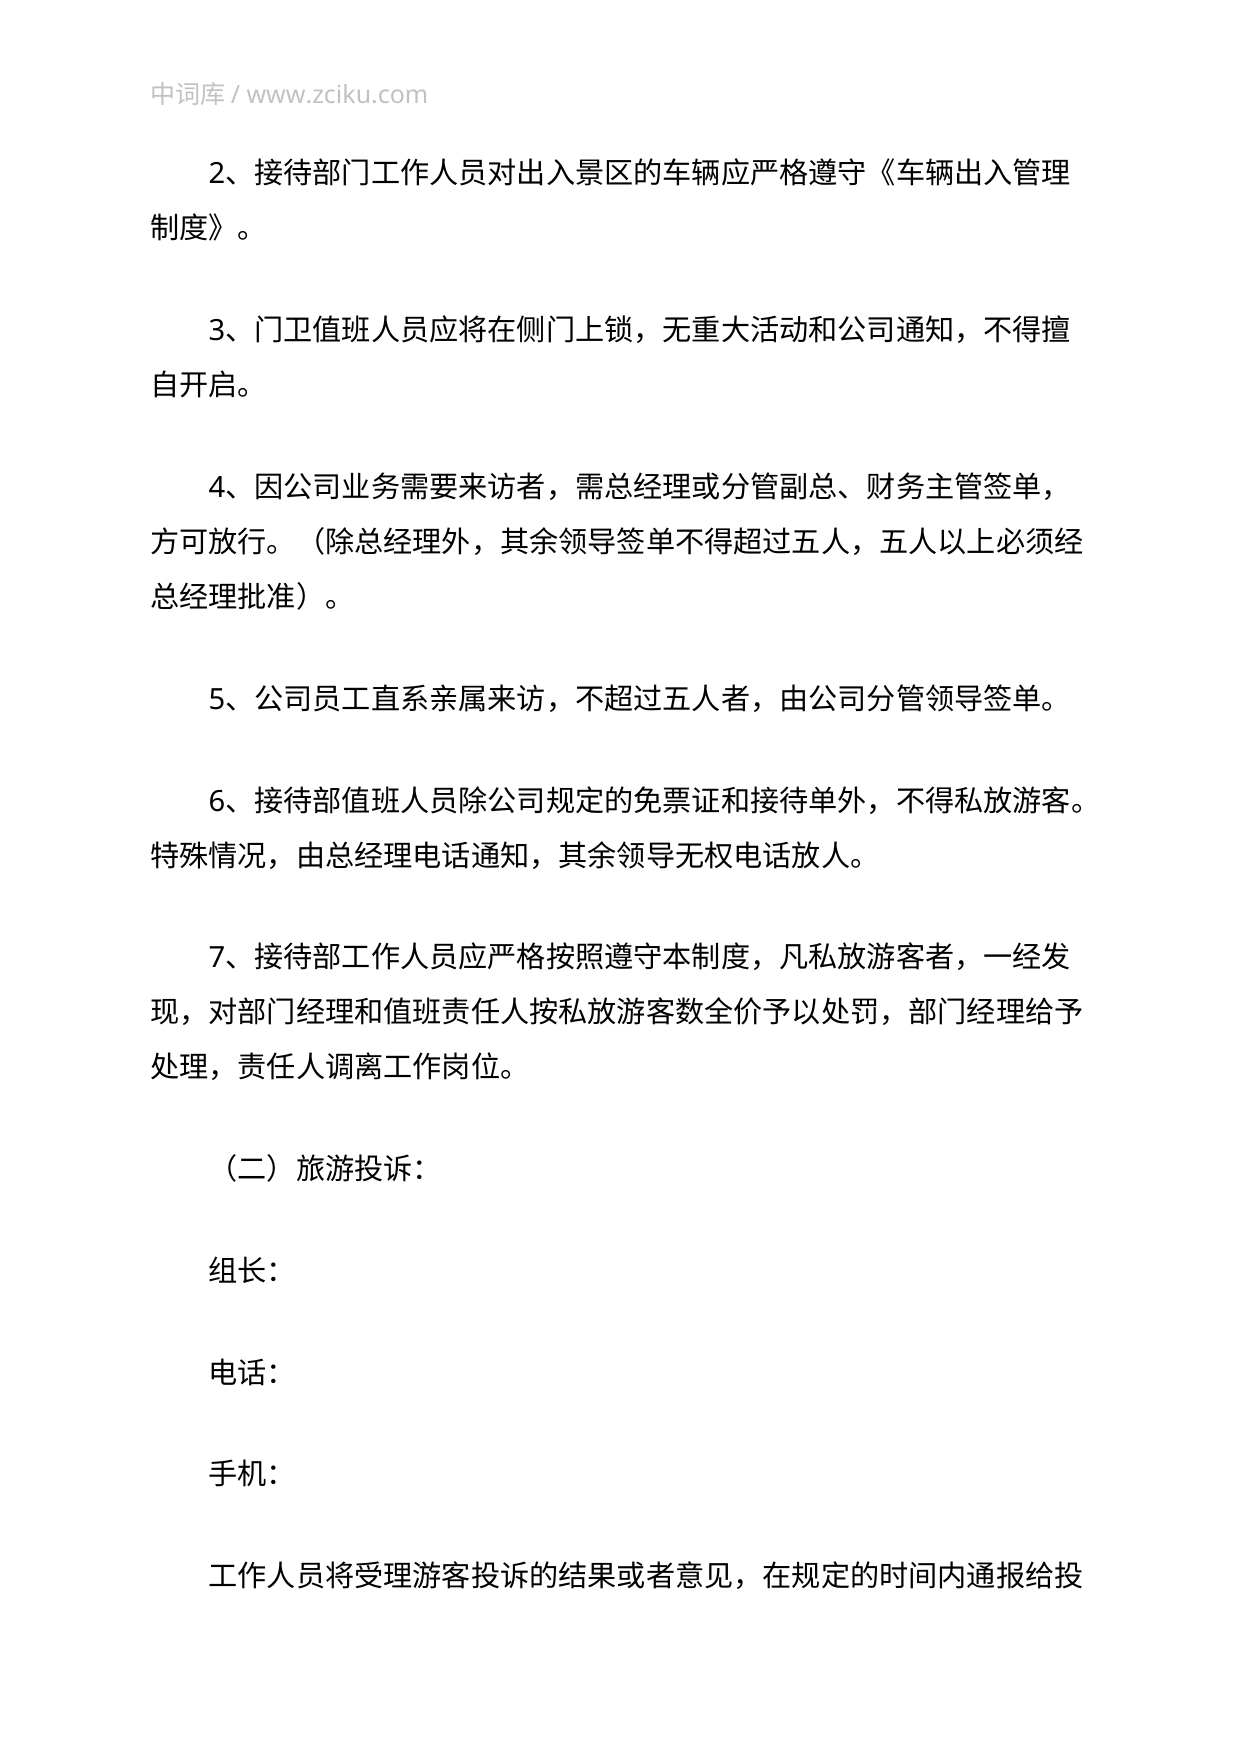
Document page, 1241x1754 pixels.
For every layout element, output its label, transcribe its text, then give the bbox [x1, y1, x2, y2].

text 2、接待部门工作人员对出入景区的车辆应严格遵守《车辆出入管理制度》。 [150, 150, 1090, 247]
text 5、公司员工直系亲属来访，不超过五人者，由公司分管领导签单。 [150, 675, 1090, 718]
text 7、接待部工作人员应严格按照遵守本制度，凡私放游客者，一经发现，对部门经理和值班责任人按私放游客数全价予以处罚，部门经理给予处理，责任人调离工作岗位。 [150, 934, 1090, 1086]
text 4、因公司业务需要来访者，需总经理或分管副总、财务主管签单，方可放行。（除总经理外，其余领导签单不得超过五人，五人以上必须经总经理批准）。 [150, 463, 1090, 616]
text 电话： [150, 1349, 1090, 1391]
text （二）旅游投诉： [150, 1146, 1090, 1188]
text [150, 1553, 1090, 1595]
text 6、接待部值班人员除公司规定的免票证和接待单外，不得私放游客。特殊情况，由总经理电话通知，其余领导无权电话放人。 [150, 777, 1090, 874]
text 手机： [150, 1451, 1090, 1493]
text 3、门卫值班人员应将在侧门上锁，无重大活动和公司通知，不得擅自开启。 [150, 307, 1090, 404]
text 组长： [150, 1247, 1090, 1290]
